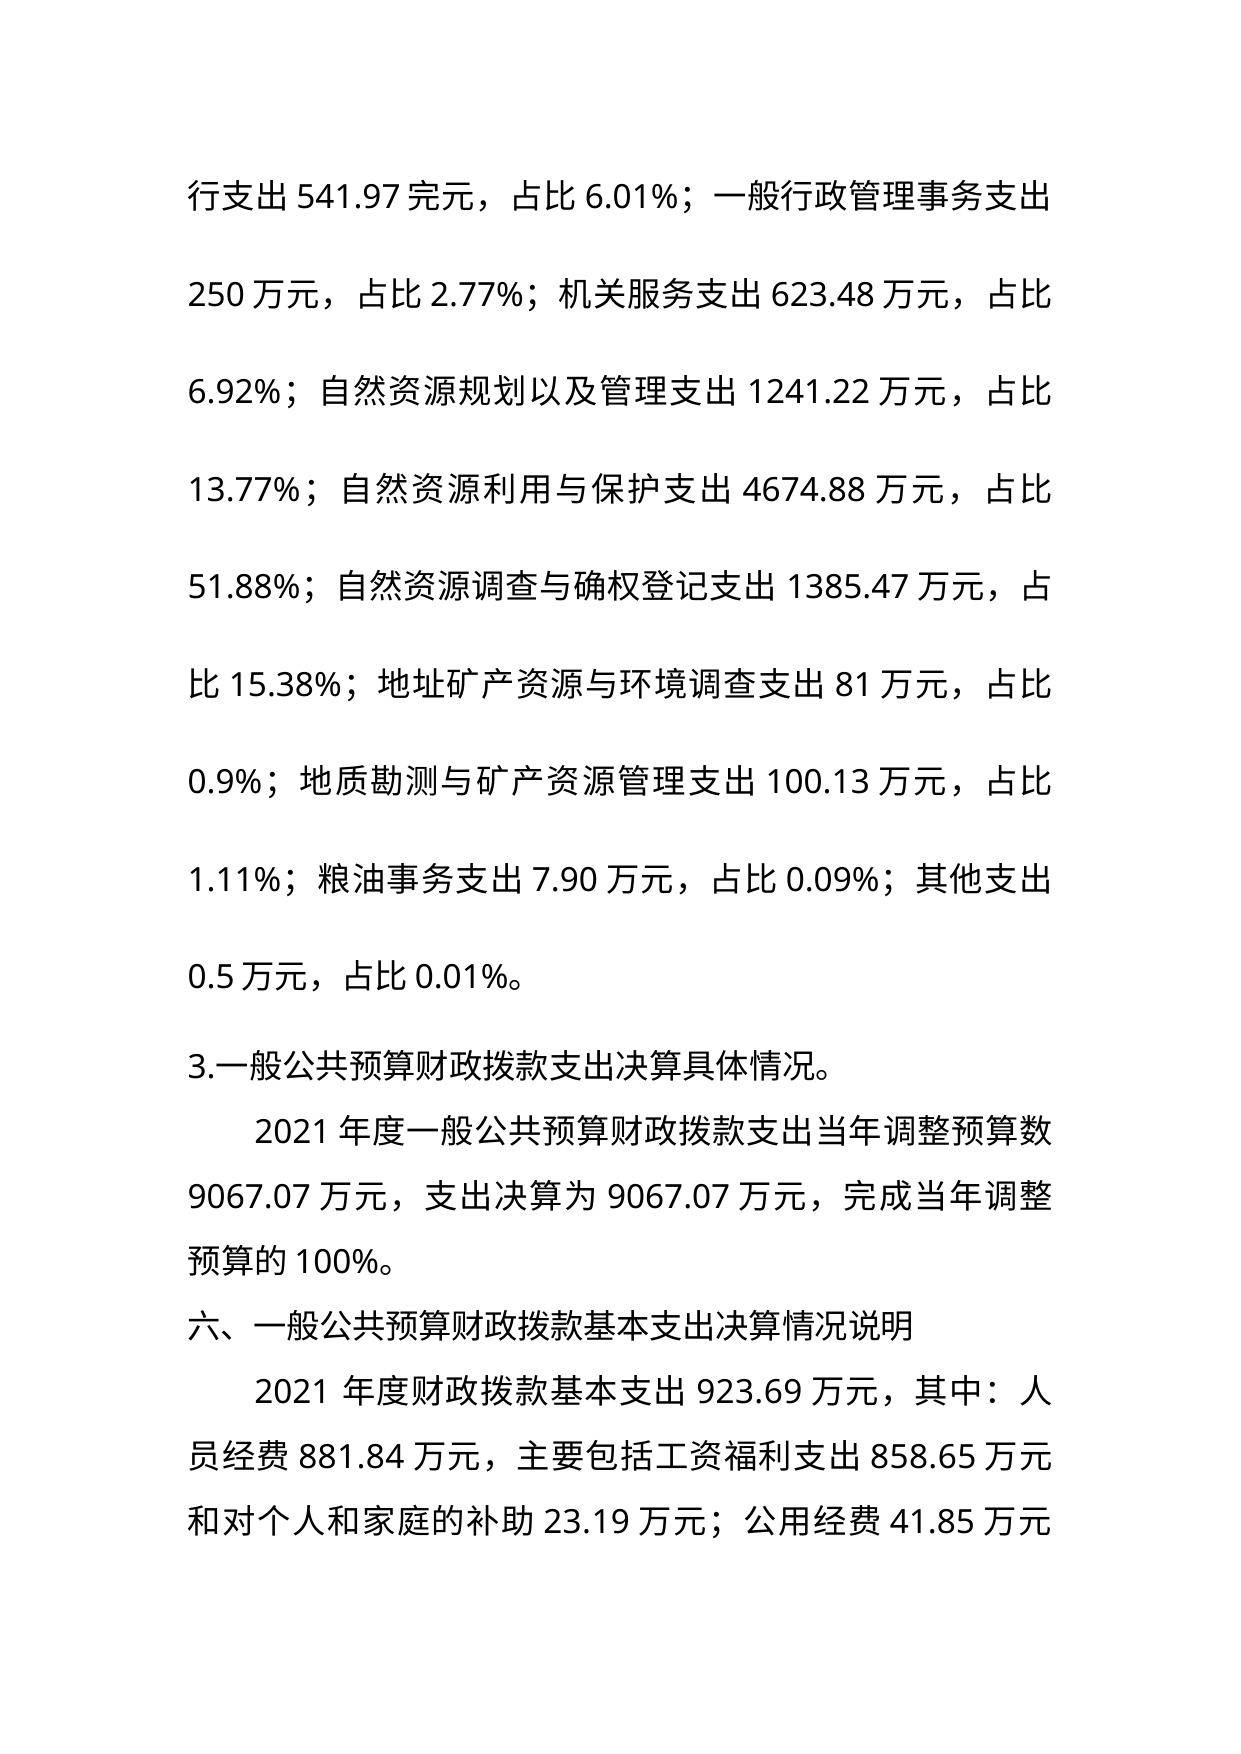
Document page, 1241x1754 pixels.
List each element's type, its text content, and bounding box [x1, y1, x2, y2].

text 六、一般公共预算财政拨款基本支出决算情况说明 [187, 1291, 1053, 1356]
text 2021年度一般公共预算财政拨款支出当年调整预算数9067.07万元，支出决算为9067.07万元，完成当年调整预算的100%。 [187, 1096, 1053, 1291]
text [187, 162, 1053, 1007]
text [187, 1356, 1053, 1551]
text 3.一般公共预算财政拨款支出决算具体情况。 [187, 1031, 1053, 1096]
